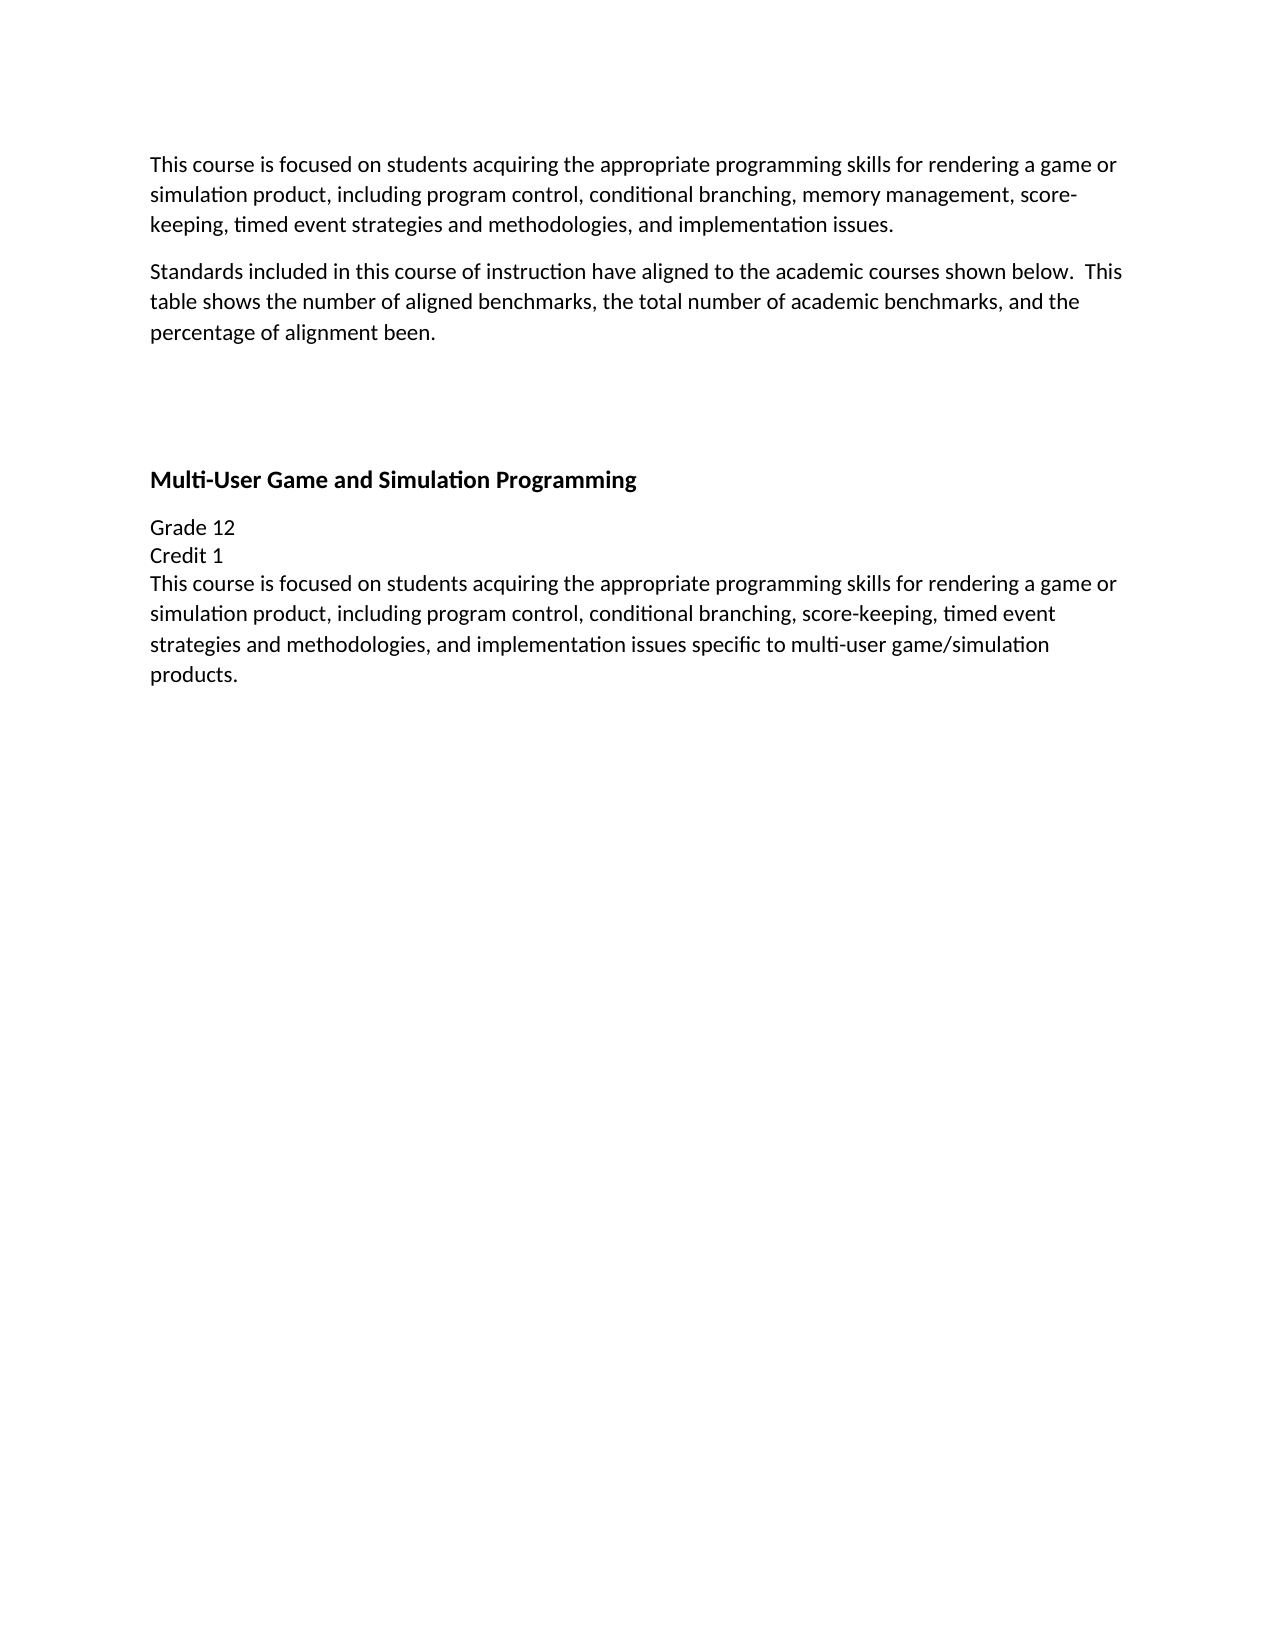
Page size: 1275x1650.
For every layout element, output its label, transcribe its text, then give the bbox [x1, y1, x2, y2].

text Grade 12 [150, 513, 1125, 541]
text This course is focused on students acquiring the appropriate programming skills for rendering a game or simulation product, including program control, conditional branching, memory management, score-keeping, timed event strategies and methodologies, and implementation issues. [150, 150, 1125, 238]
text This course is focused on students acquiring the appropriate programming skills for rendering a game or simulation product, including program control, conditional branching, score-keeping, timed event strategies and methodologies, and implementation issues specific to multi-user game/simulation products. [150, 569, 1125, 688]
text Multi-User Game and Simulation Programming [150, 464, 1125, 494]
text Standards included in this course of instruction have aligned to the academic courses shown below. This table shows the number of aligned benchmarks, the total number of academic benchmarks, and the percentage of alignment been. [150, 257, 1125, 346]
text Credit 1 [150, 541, 1125, 569]
